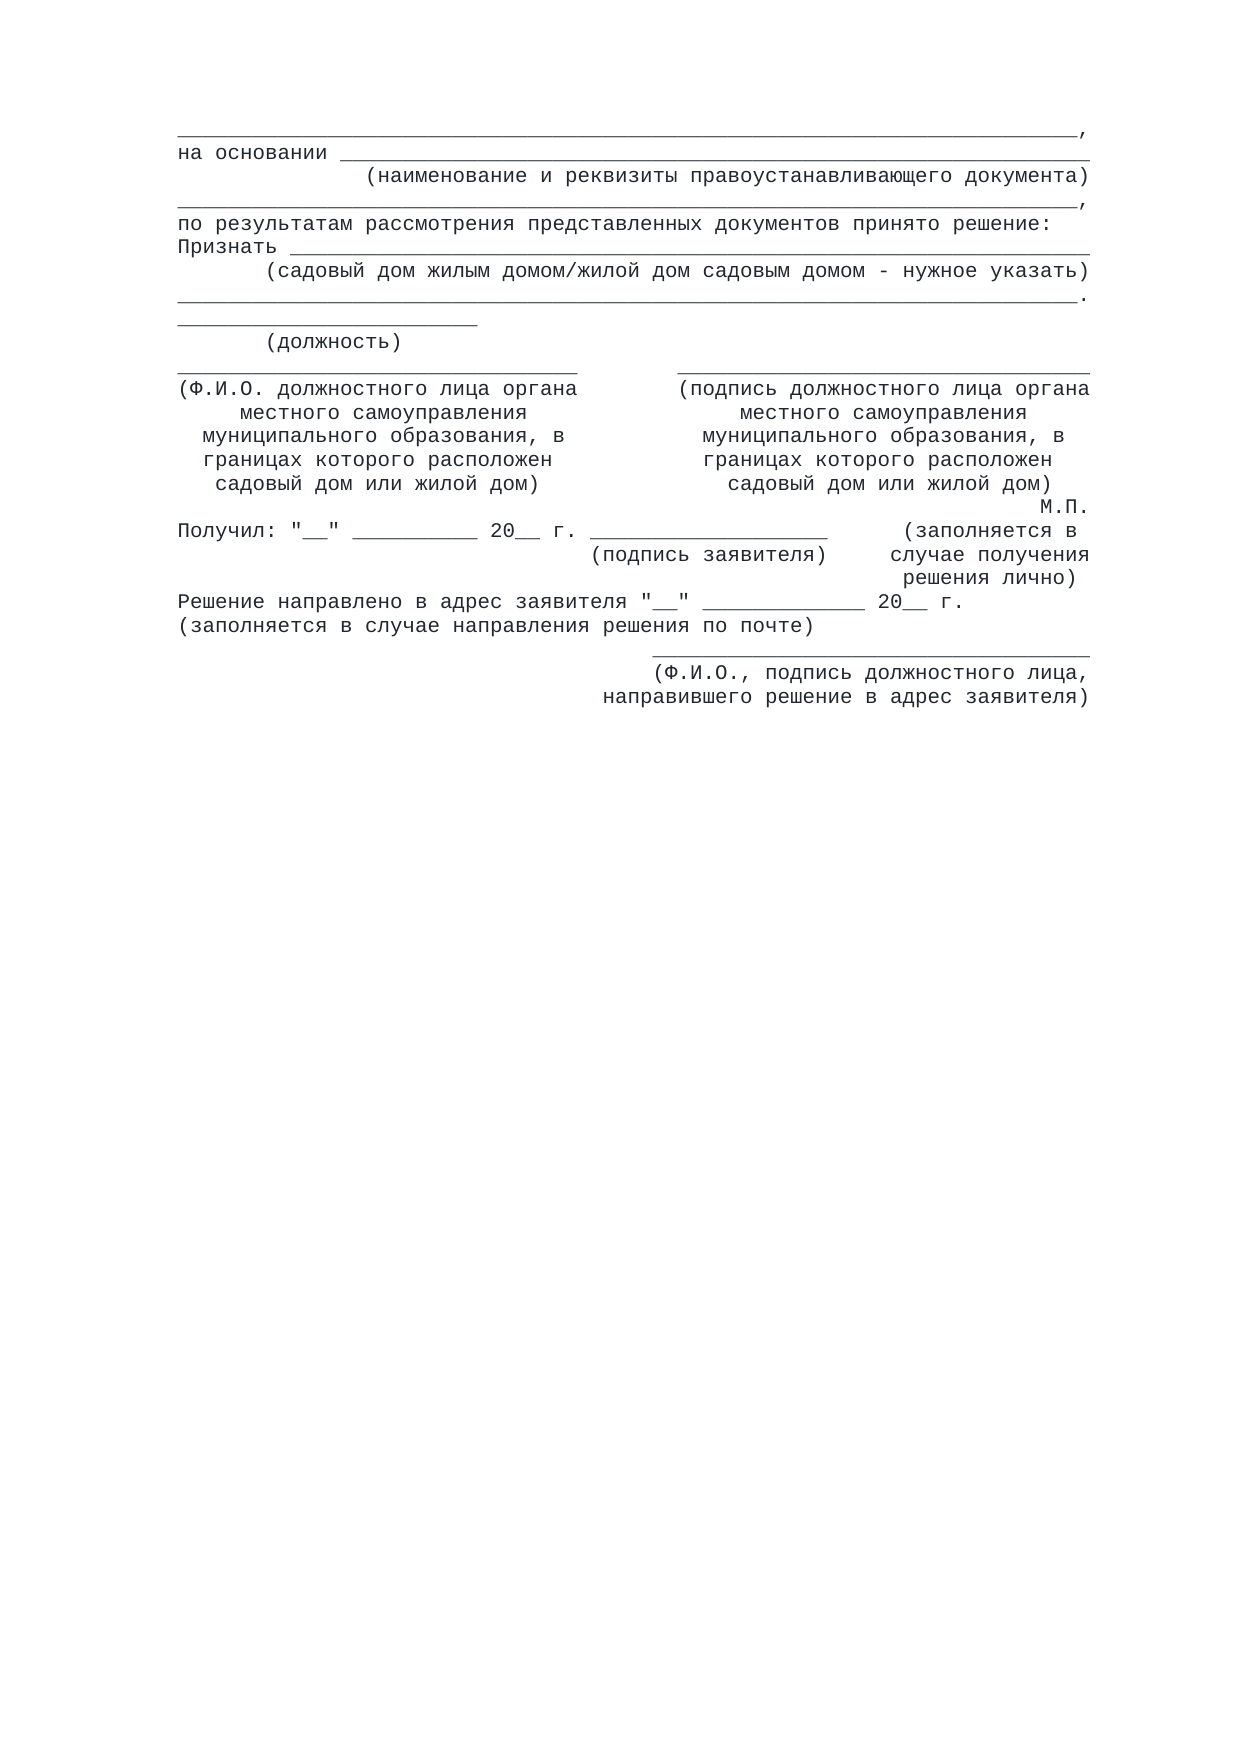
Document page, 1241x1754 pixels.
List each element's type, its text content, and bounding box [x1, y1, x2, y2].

text ________________________________ _________________________________ [177, 354, 1152, 378]
text (Ф.И.О. должностного лица органа (подпись должностного лица органа [177, 378, 1152, 402]
text ________________________________________________________________________, [177, 189, 1152, 213]
text Получил: "__" __________ 20__ г. ___________________ (заполняется в [177, 520, 1152, 544]
text садовый дом или жилой дом) садовый дом или жилой дом) [177, 473, 1152, 496]
text (подпись заявителя) случае получения [177, 544, 1152, 567]
text муниципального образования, в муниципального образования, в [177, 426, 1152, 449]
text (наименование и реквизиты правоустанавливающего документа) [177, 165, 1152, 189]
text ___________________________________ [177, 638, 1152, 662]
text направившего решение в адрес заявителя) [177, 686, 1152, 709]
text границах которого расположен границах которого расположен [177, 449, 1152, 473]
text (заполняется в случае направления решения по почте) [177, 615, 1152, 638]
text Решение направлено в адрес заявителя "__" _____________ 20__ г. [177, 591, 1152, 615]
text ________________________ [177, 307, 1152, 331]
text местного самоуправления местного самоуправления [177, 402, 1152, 426]
text (должность) [177, 331, 1152, 354]
text М.П. [177, 496, 1152, 520]
text решения лично) [177, 567, 1152, 591]
text по результатам рассмотрения представленных документов принято решение: [177, 213, 1152, 236]
text (садовый дом жилым домом/жилой дом садовым домом - нужное указать) [177, 260, 1152, 284]
text ________________________________________________________________________. [177, 284, 1152, 307]
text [177, 118, 1152, 142]
text Признать ________________________________________________________________ [177, 236, 1152, 260]
text на основании ____________________________________________________________ [177, 142, 1152, 165]
text (Ф.И.О., подпись должностного лица, [177, 662, 1152, 686]
